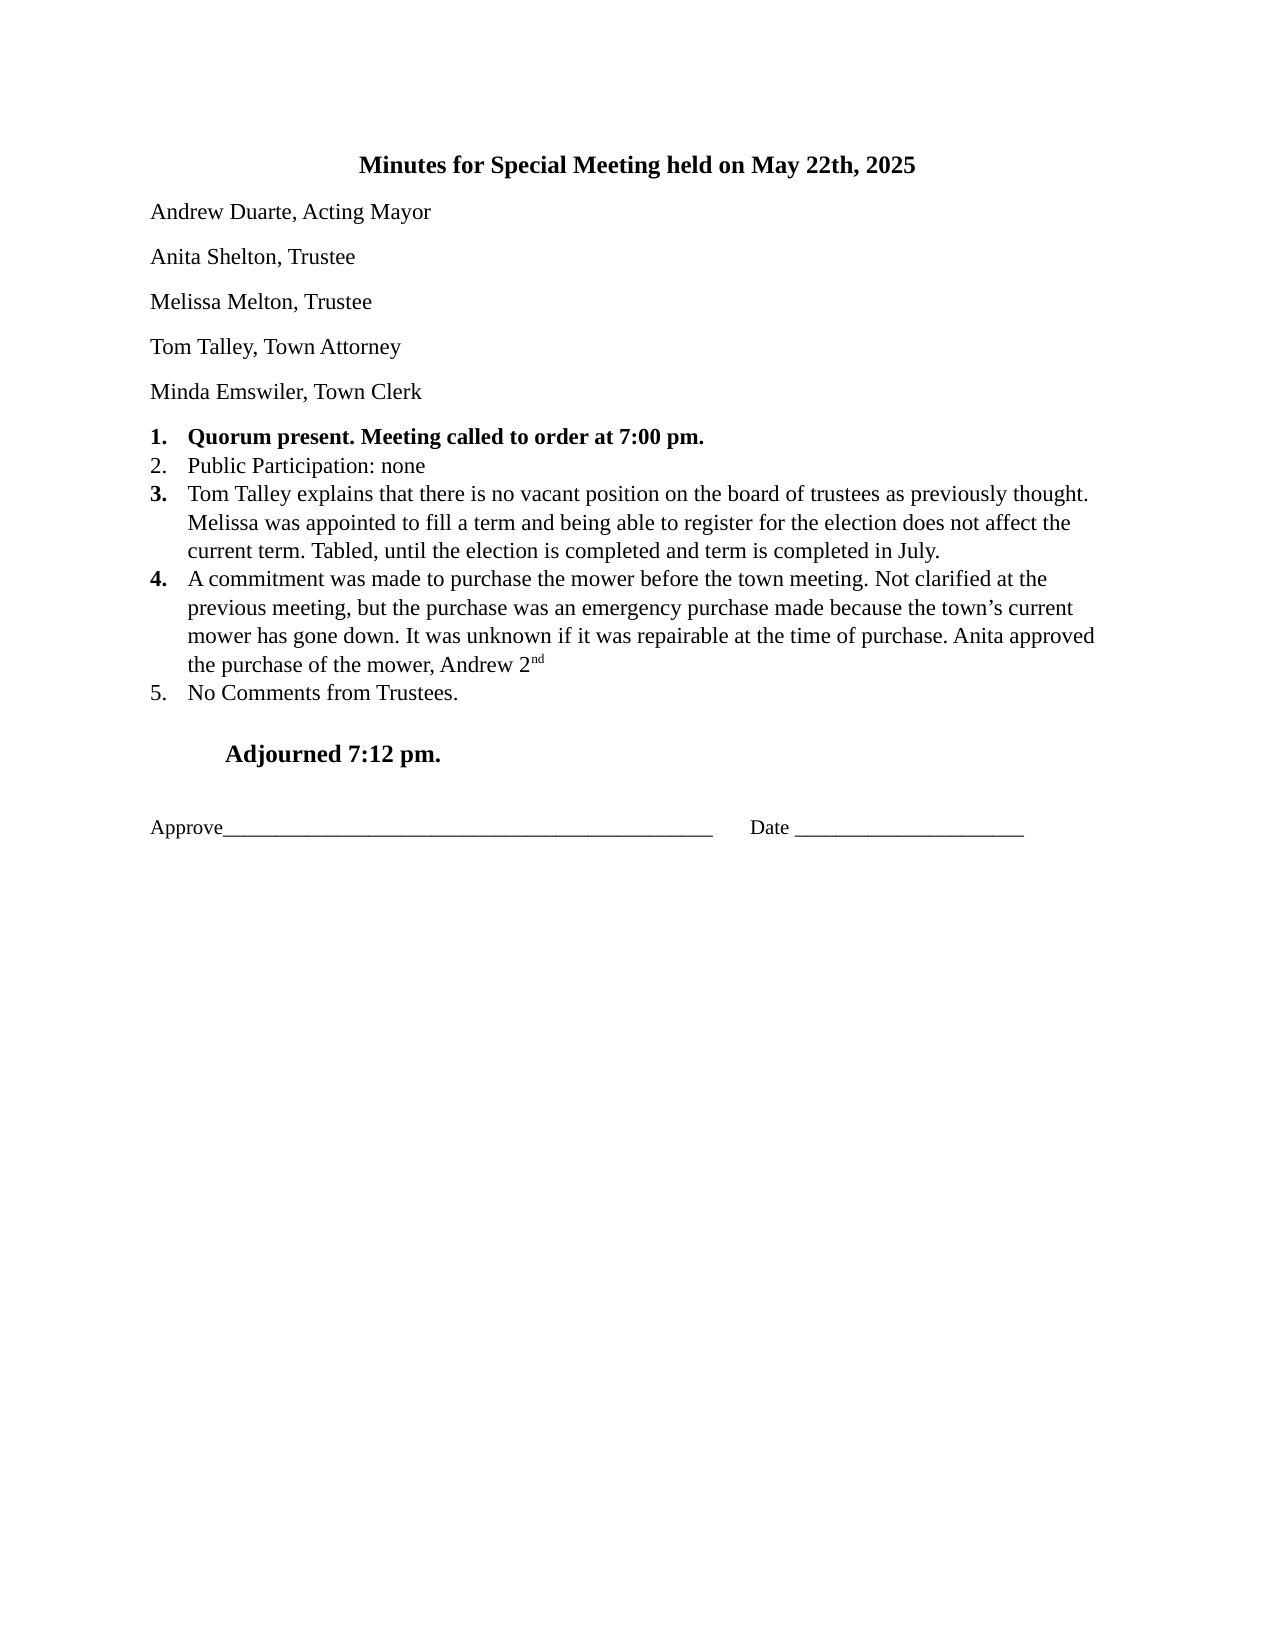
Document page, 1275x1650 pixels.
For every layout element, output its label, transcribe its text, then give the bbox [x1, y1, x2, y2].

text Andrew Duarte, Acting Mayor [150, 198, 1125, 224]
list Quorum present. Meeting called to order at 7:00 pm. [150, 423, 1125, 449]
text Melissa Melton, Trustee [150, 288, 1125, 314]
text Adjourned 7:12 pm. [225, 739, 1125, 767]
text Minda Emswiler, Town Clerk [150, 378, 1125, 404]
text Approve_______________________________________________ Date ______________________ [150, 815, 1125, 839]
list No Comments from Trustees. [150, 679, 1125, 706]
list A commitment was made to purchase the mower before the town meeting. Not clarified at the previous meeting, but the purchase was an emergency purchase made because the town’s current mower has gone down. It was unknown if it was repairable at the time of purchase. Anita approved the purchase of the mower, Andrew 2nd [150, 565, 1125, 677]
list Public Participation: none [150, 452, 1125, 478]
text Anita Shelton, Trustee [150, 243, 1125, 269]
text Minutes for Special Meeting held on May 22th, 2025 [150, 150, 1125, 179]
list Tom Talley explains that there is no vacant position on the board of trustees as previously thought. Melissa was appointed to fill a term and being able to register for the election does not affect the current term. Tabled, until the election is completed and term is completed in July. [150, 480, 1125, 563]
text Tom Talley, Town Attorney [150, 333, 1125, 359]
